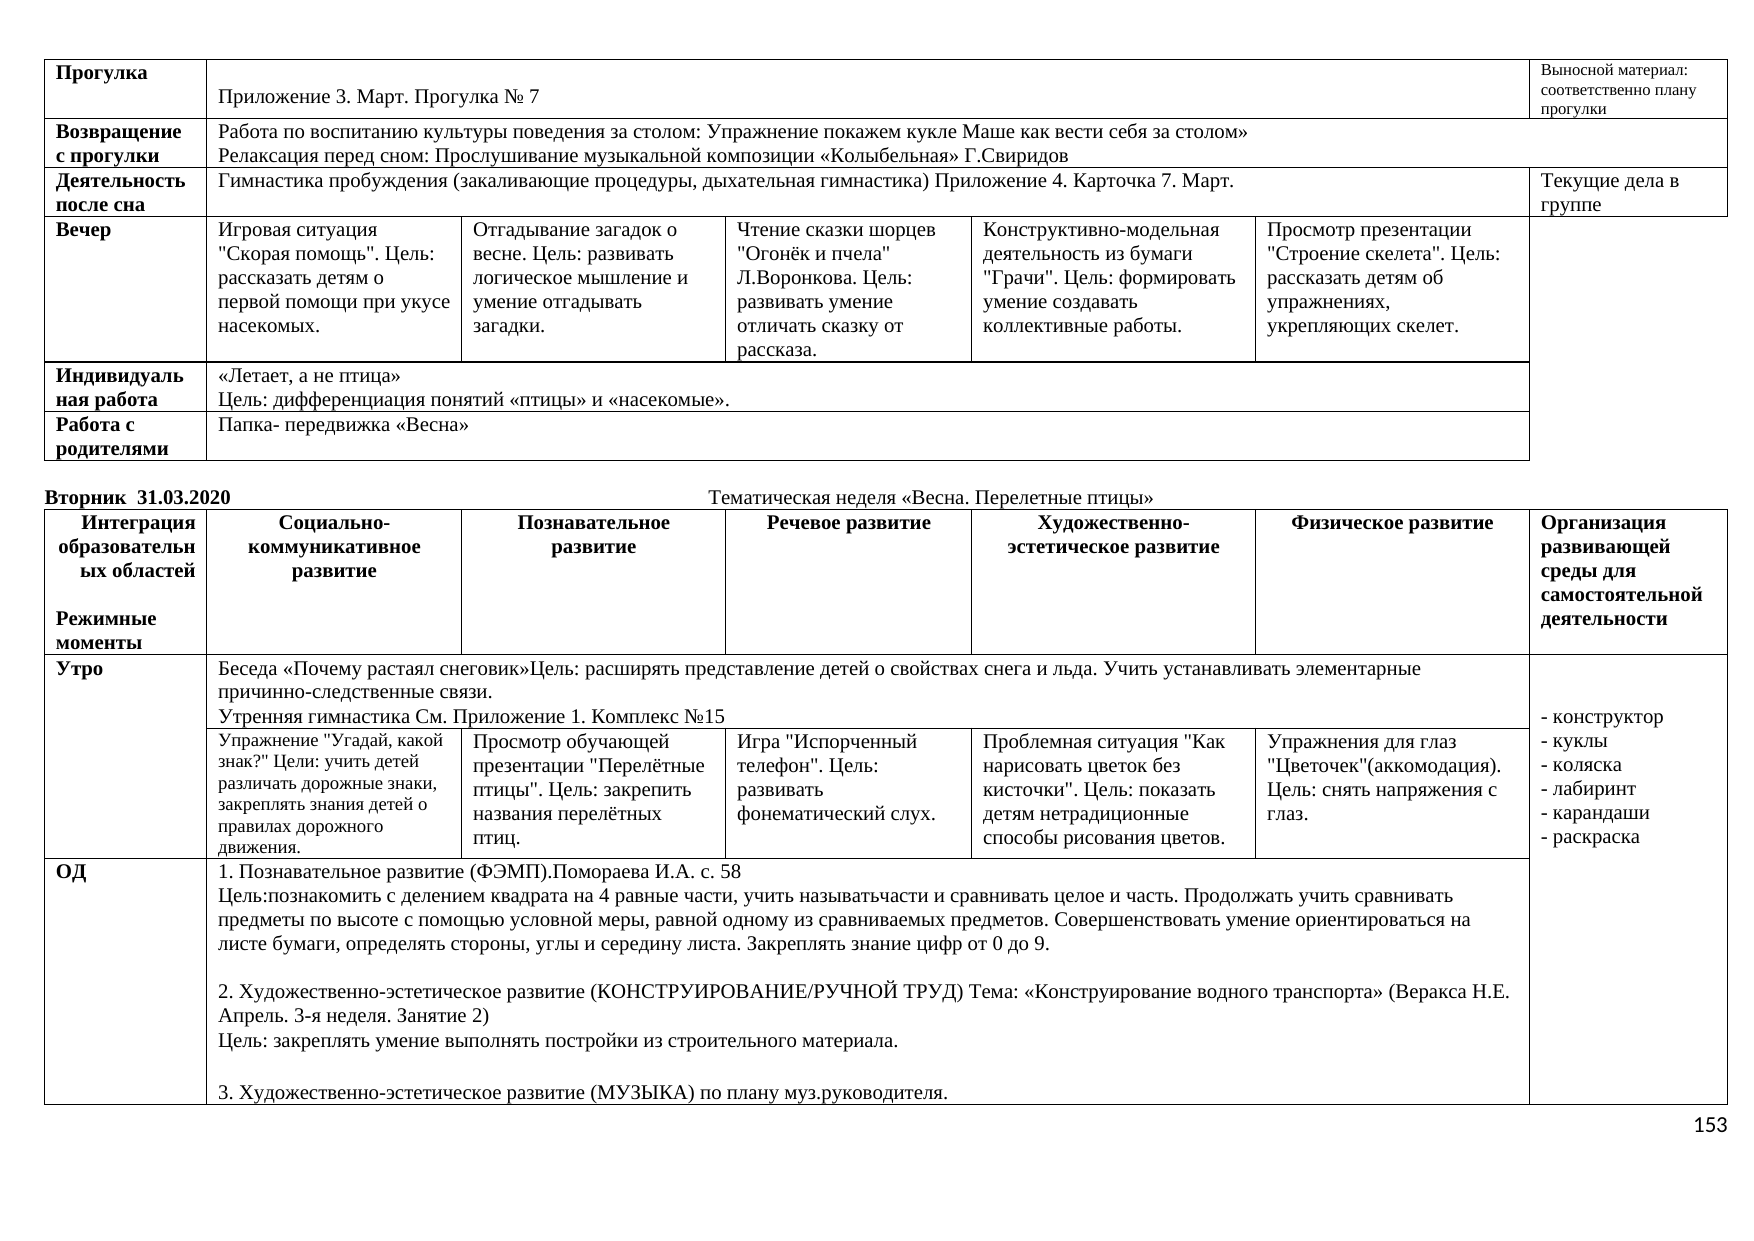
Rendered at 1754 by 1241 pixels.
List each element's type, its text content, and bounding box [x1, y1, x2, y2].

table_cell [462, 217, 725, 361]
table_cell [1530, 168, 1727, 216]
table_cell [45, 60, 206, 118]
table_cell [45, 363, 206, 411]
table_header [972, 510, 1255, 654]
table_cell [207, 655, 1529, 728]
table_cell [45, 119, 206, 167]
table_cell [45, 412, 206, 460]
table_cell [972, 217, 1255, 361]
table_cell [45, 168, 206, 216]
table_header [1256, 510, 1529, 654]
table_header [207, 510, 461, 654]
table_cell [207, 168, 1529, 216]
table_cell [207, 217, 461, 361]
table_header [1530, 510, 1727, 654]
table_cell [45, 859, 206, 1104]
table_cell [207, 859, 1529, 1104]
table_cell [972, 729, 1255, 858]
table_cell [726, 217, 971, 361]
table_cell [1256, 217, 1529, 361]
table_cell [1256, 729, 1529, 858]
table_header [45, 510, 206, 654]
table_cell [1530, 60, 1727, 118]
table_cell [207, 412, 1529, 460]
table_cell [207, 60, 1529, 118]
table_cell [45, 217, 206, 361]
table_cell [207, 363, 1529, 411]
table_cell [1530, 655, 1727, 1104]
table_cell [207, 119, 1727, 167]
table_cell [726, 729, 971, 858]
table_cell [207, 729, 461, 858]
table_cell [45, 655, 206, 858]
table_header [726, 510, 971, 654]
text Вторник 31.03.2020 Тематическая неделя «Весна. Перелетные птицы» [44, 485, 1728, 509]
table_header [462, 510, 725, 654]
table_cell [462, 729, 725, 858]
